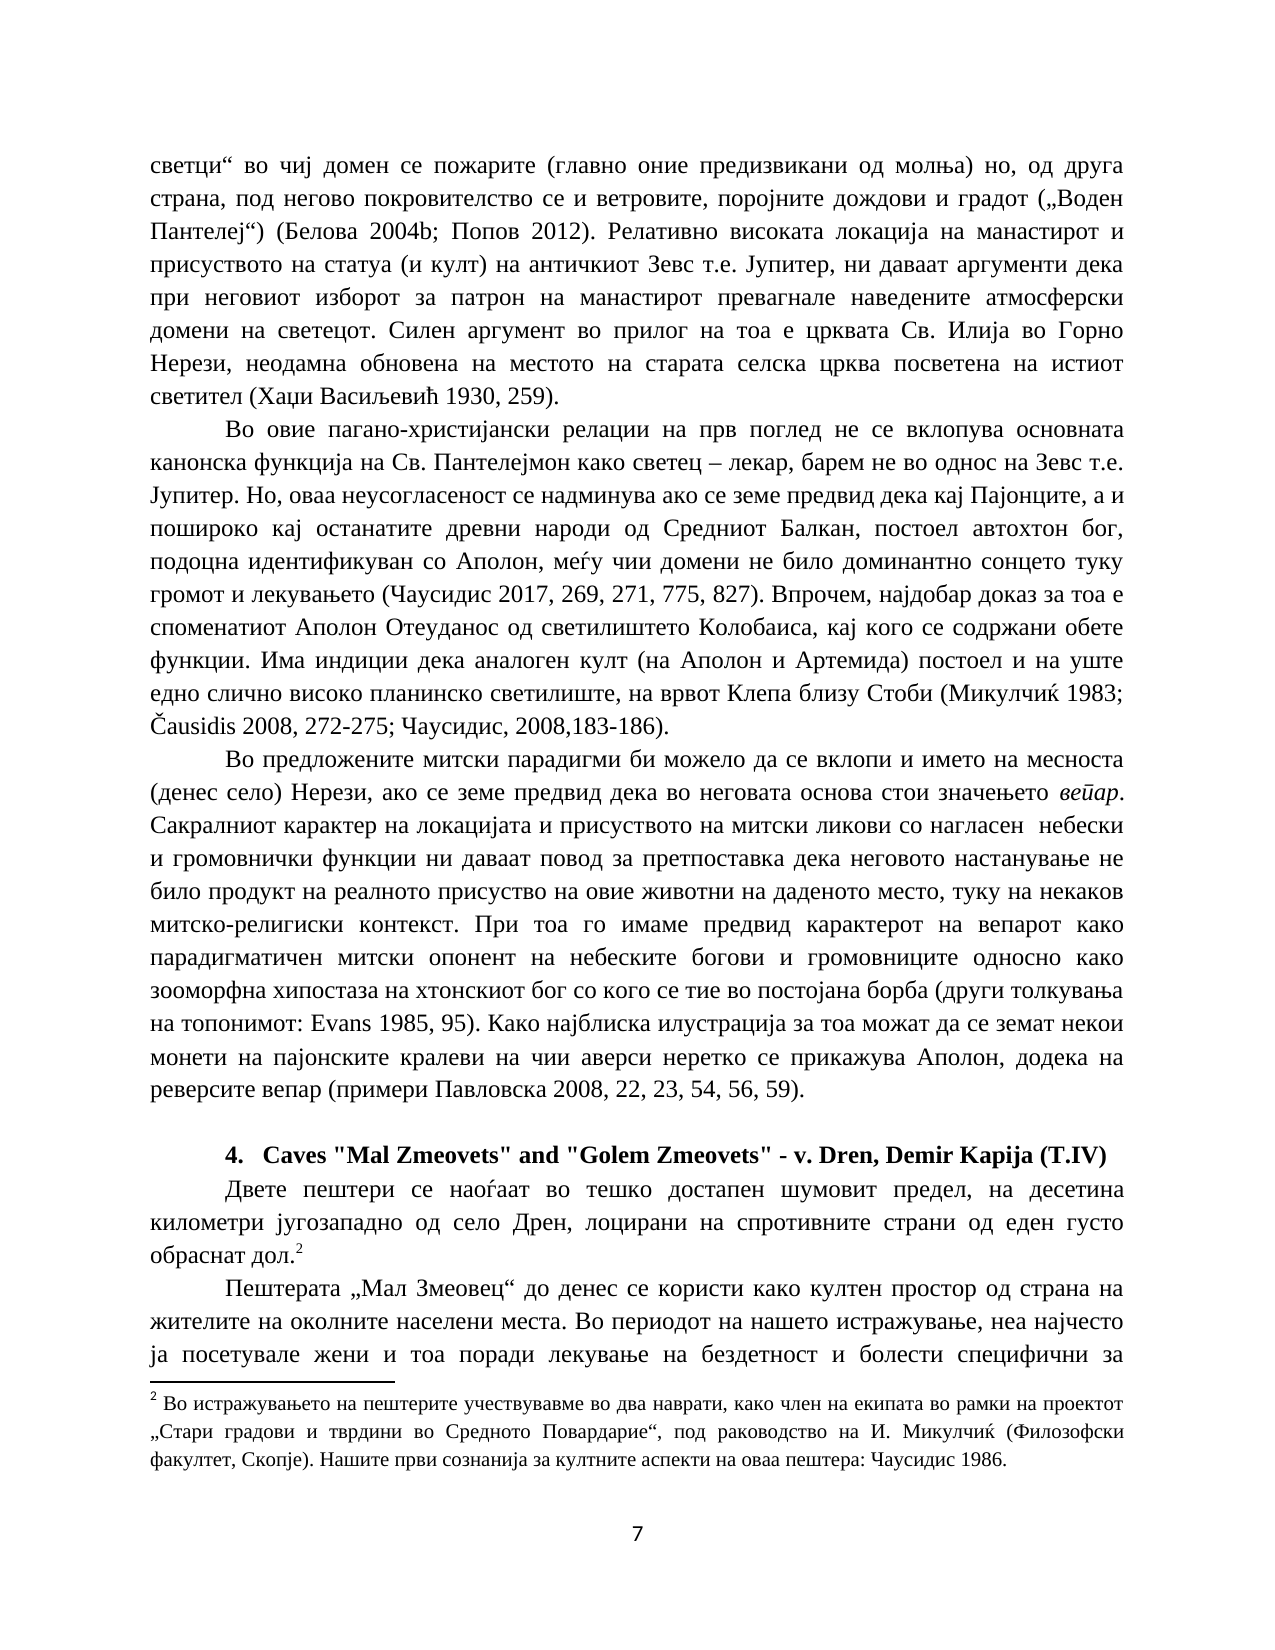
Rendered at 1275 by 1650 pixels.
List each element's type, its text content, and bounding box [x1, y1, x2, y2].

text Двете пештери се наоѓаат во тешко дoстапен шумовит предел, на десетина километри југозападно од село Дрен, лоцирани на спротивните страни од еден густо обраснат дол. [150, 1174, 1125, 1268]
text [150, 150, 1125, 410]
text Во предложените митски парадигми би можело да се вклопи и името на месноста (денес село) Нерези, ако се земе предвид дека во неговата основа стои значењето вепар. Сакралниот карактер на локацијата и присуството на митски ликови со нагласен небески и громовнички функции ни даваат повод за претпоставка дека неговото настанување не било продукт на реалното присуство на овие животни на даденото место, туку на некаков митско-религиски контекст. При тоа го имаме предвид карактерот на вепарот како парадигматичен митски опонент на небеските богови и громовниците односно како зооморфна хипостаза на хтонскиот бог со кого се тие во постојана борба (други толкувања на топонимот: Evans 1985, 95). Како најблиска илустрација за тоа можат да се земат некои монети на пајонските кралеви на чии аверси неретко се прикажува Аполон, додека на реверсите вепар (примери Павловска 2008, 22, 23, 54, 56, 59). [150, 744, 1125, 1103]
list Caves "Mal Zmeovets" and "Golem Zmeоvets" - v. Dren, Demir Kapija (T.IV) [225, 1141, 1125, 1169]
text Во овие пагано-христијански релации на прв поглед не се вклопува основната канонска функција на Св. Пантелејмон како светец – лекар, барем не во однос на Зевс т.е. Јупитер. Но, оваа неусогласеност се надминува ако се земе предвид дека кај Пајонците, а и пошироко кај останатите древни народи од Средниот Балкан, постоел автохтон бог, подоцна идентификуван со Аполон, меѓу чии домени не било доминантно сонцето туку громот и лекувањето (Чаусидис 2017, 269, 271, 775, 827). Впрочем, најдобар доказ за тоа е споменатиот Аполон Отеуданос од светилиштето Колобаиса, кај кого се содржани обете функции. Има индиции дека аналоген култ (на Аполон и Артемида) постоел и на уште едно слично високо планинско светилиште, на врвот Клепа близу Стоби (Микулчиќ 1983; Čausidis 2008, 272-275; Чаусидис, 2008,183-186). [150, 414, 1125, 740]
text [150, 1273, 1125, 1367]
